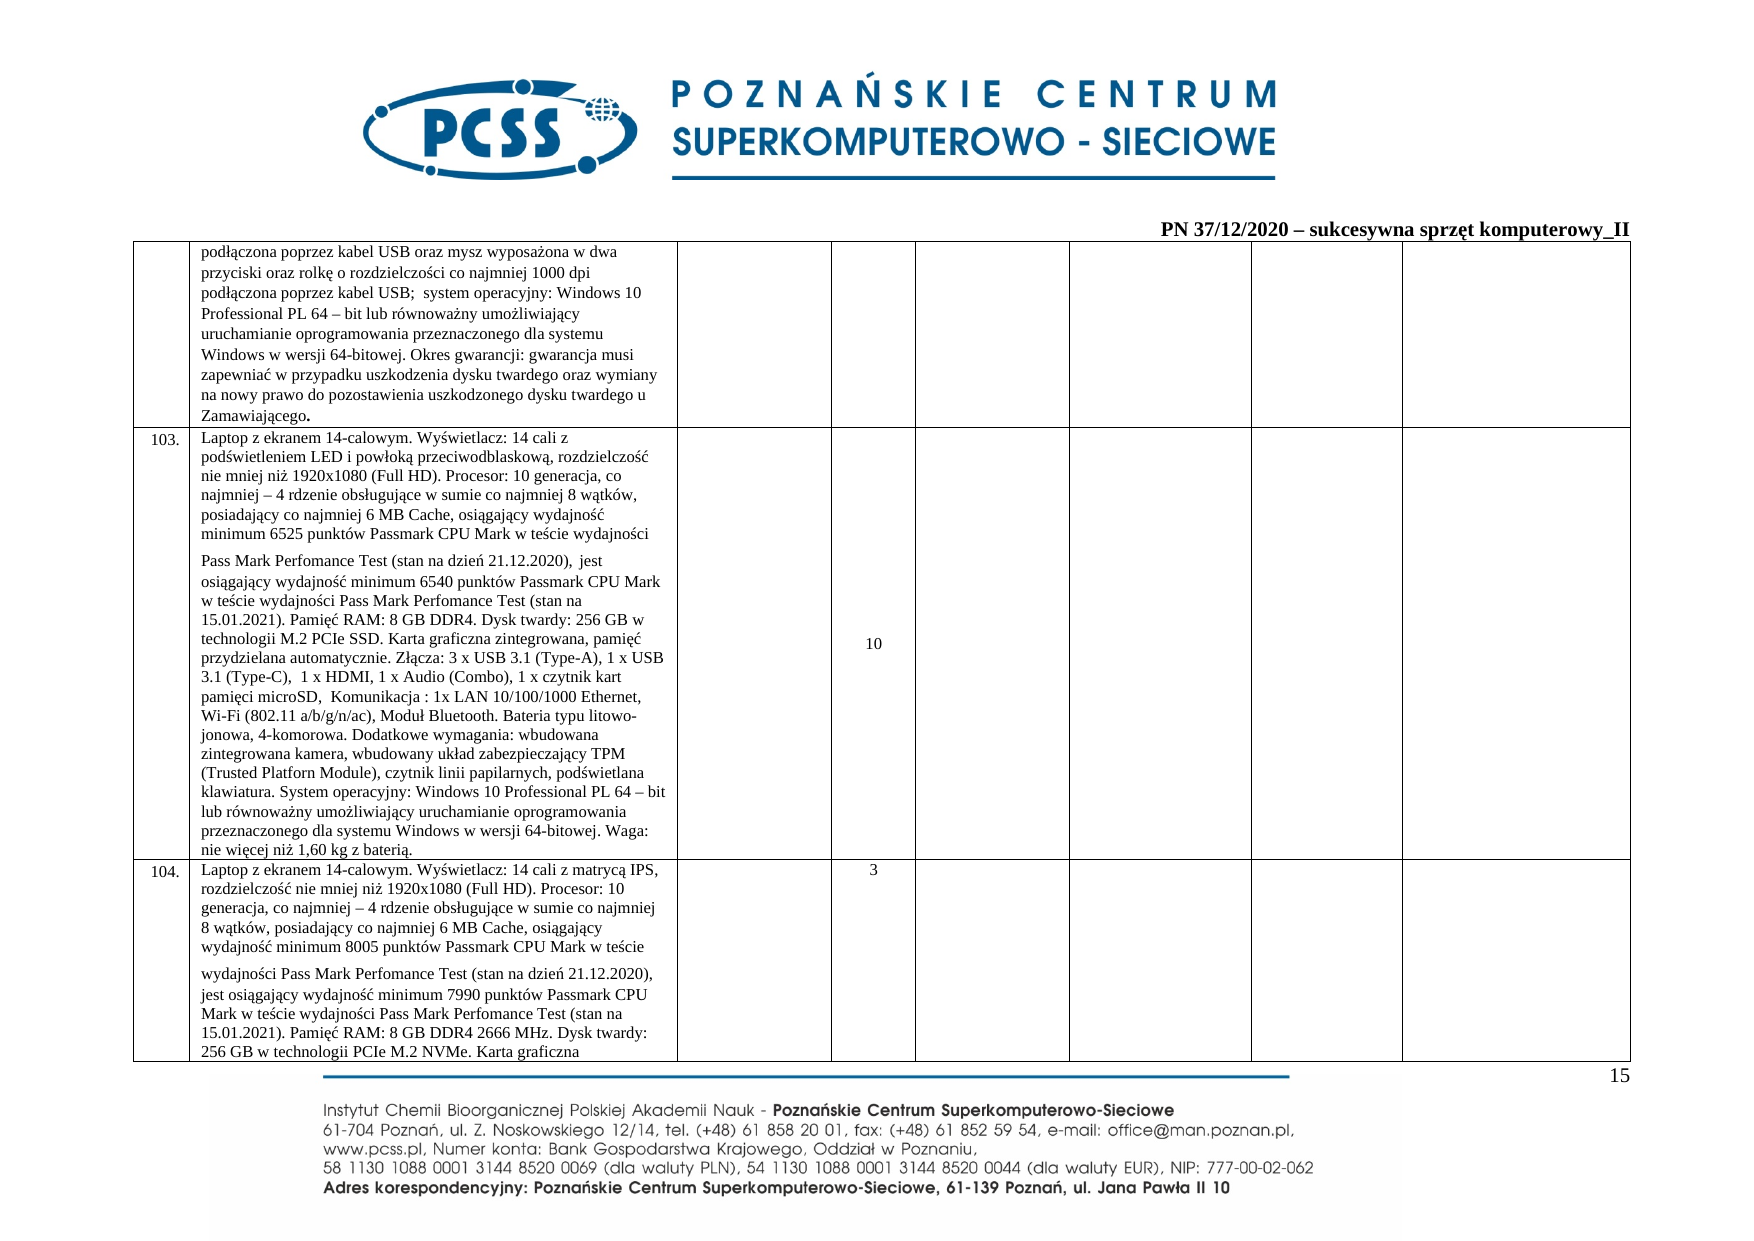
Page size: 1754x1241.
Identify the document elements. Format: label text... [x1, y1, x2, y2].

table_cell [1070, 860, 1251, 1061]
table_cell [1252, 428, 1402, 859]
table_cell [1252, 860, 1402, 1061]
table_cell 10 [832, 428, 915, 859]
table_cell [678, 860, 831, 1061]
table_cell [916, 860, 1069, 1061]
table_cell [916, 428, 1069, 859]
picture [209, 1073, 1403, 1241]
picture [255, 0, 1382, 180]
table_cell 3 [832, 860, 915, 1061]
table_cell [916, 242, 1069, 427]
table_cell [1403, 242, 1630, 427]
table_cell [134, 428, 189, 859]
table_cell [134, 242, 189, 427]
table_cell Laptop z ekranem 14-calowym. Wyświetlacz: 14 cali z podświetleniem LED i powłoką przeciwodblaskową, rozdzielczość nie mniej niż 1920x1080 (Full HD). Procesor: 10 generacja, co najmniej – 4 rdzenie obsługujące w sumie co najmniej 8 wątków, posiadający co najmniej 6 MB Cache, osiągający wydajność minimum 6525 punktów Passmark CPU Mark w teście wydajności Pass Mark Perfomance Test (stan na dzień 21.12.2020), jest osiągający wydajność minimum 6540 punktów Passmark CPU Mark w teście wydajności Pass Mark Perfomance Test (stan na 15.01.2021). Pamięć RAM: 8 GB DDR4. Dysk twardy: 256 GB w technologii M.2 PCIe SSD. Karta graficzna zintegrowana, pamięć przydzielana automatycznie. Złącza: 3 x USB 3.1 (Type-A), 1 x USB 3.1 (Type-C), 1 x HDMI, 1 x Audio (Combo), 1 x czytnik kart pamięci microSD, Komunikacja : 1x LAN 10/100/1000 Ethernet, Wi-Fi (802.11 a/b/g/n/ac), Moduł Bluetooth. Bateria typu litowo-jonowa, 4-komorowa. Dodatkowe wymagania: wbudowana zintegrowana kamera, wbudowany układ zabezpieczający TPM (Trusted Platforn Module), czytnik linii papilarnych, podświetlana klawiatura. System operacyjny: Windows 10 Professional PL 64 – bit lub równoważny umożliwiający uruchamianie oprogramowania przeznaczonego dla systemu Windows w wersji 64-bitowej. Waga: nie więcej niż 1,60 kg z baterią. [190, 428, 677, 859]
table_cell [1252, 242, 1402, 427]
table_cell [134, 860, 189, 1061]
table_cell [1070, 428, 1251, 859]
table_cell [1403, 428, 1630, 859]
table_cell [1070, 242, 1251, 427]
table_cell [678, 242, 831, 427]
table_cell [678, 428, 831, 859]
table_cell [1403, 860, 1630, 1061]
table_cell 3 [832, 242, 915, 427]
